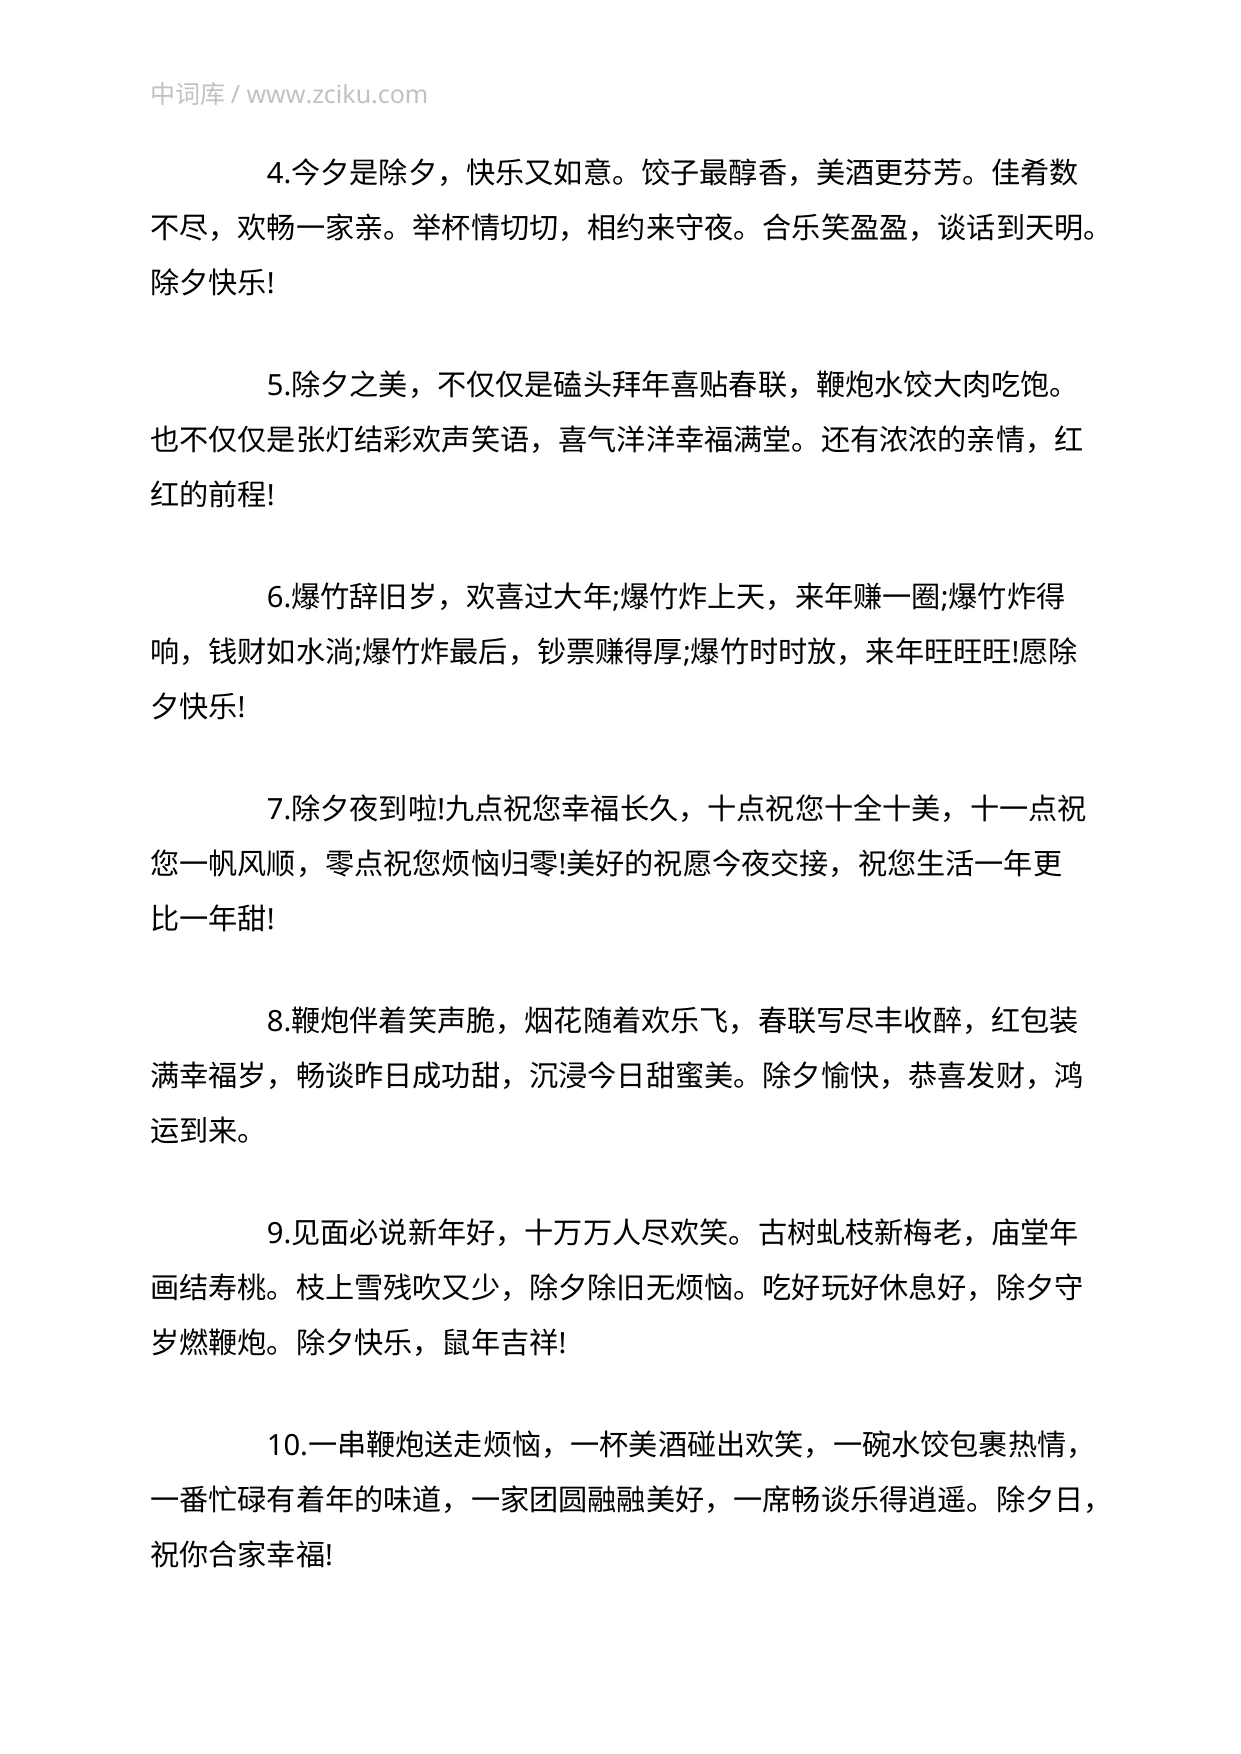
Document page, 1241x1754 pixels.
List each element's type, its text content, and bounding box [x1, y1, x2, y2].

text 6.爆竹辞旧岁，欢喜过大年;爆竹炸上天，来年赚一圈;爆竹炸得响，钱财如水淌;爆竹炸最后，钞票赚得厚;爆竹时时放，来年旺旺旺!愿除夕快乐! [150, 574, 1090, 726]
text 8.鞭炮伴着笑声脆，烟花随着欢乐飞，春联写尽丰收醉，红包装满幸福岁，畅谈昨日成功甜，沉浸今日甜蜜美。除夕愉快，恭喜发财，鸿运到来。 [150, 998, 1090, 1150]
text 10.一串鞭炮送走烦恼，一杯美酒碰出欢笑，一碗水饺包裹热情，一番忙碌有着年的味道，一家团圆融融美好，一席畅谈乐得逍遥。除夕日，祝你合家幸福! [150, 1421, 1090, 1573]
text 7.除夕夜到啦!九点祝您幸福长久，十点祝您十全十美，十一点祝您一帆风顺，零点祝您烦恼归零!美好的祝愿今夜交接，祝您生活一年更比一年甜! [150, 786, 1090, 938]
text 4.今夕是除夕，快乐又如意。饺子最醇香，美酒更芬芳。佳肴数不尽，欢畅一家亲。举杯情切切，相约来守夜。合乐笑盈盈，谈话到天明。除夕快乐! [150, 150, 1090, 302]
text 5.除夕之美，不仅仅是磕头拜年喜贴春联，鞭炮水饺大肉吃饱。也不仅仅是张灯结彩欢声笑语，喜气洋洋幸福满堂。还有浓浓的亲情，红红的前程! [150, 362, 1090, 514]
text 9.见面必说新年好，十万万人尽欢笑。古树虬枝新梅老，庙堂年画结寿桃。枝上雪残吹又少，除夕除旧无烦恼。吃好玩好休息好，除夕守岁燃鞭炮。除夕快乐，鼠年吉祥! [150, 1209, 1090, 1362]
